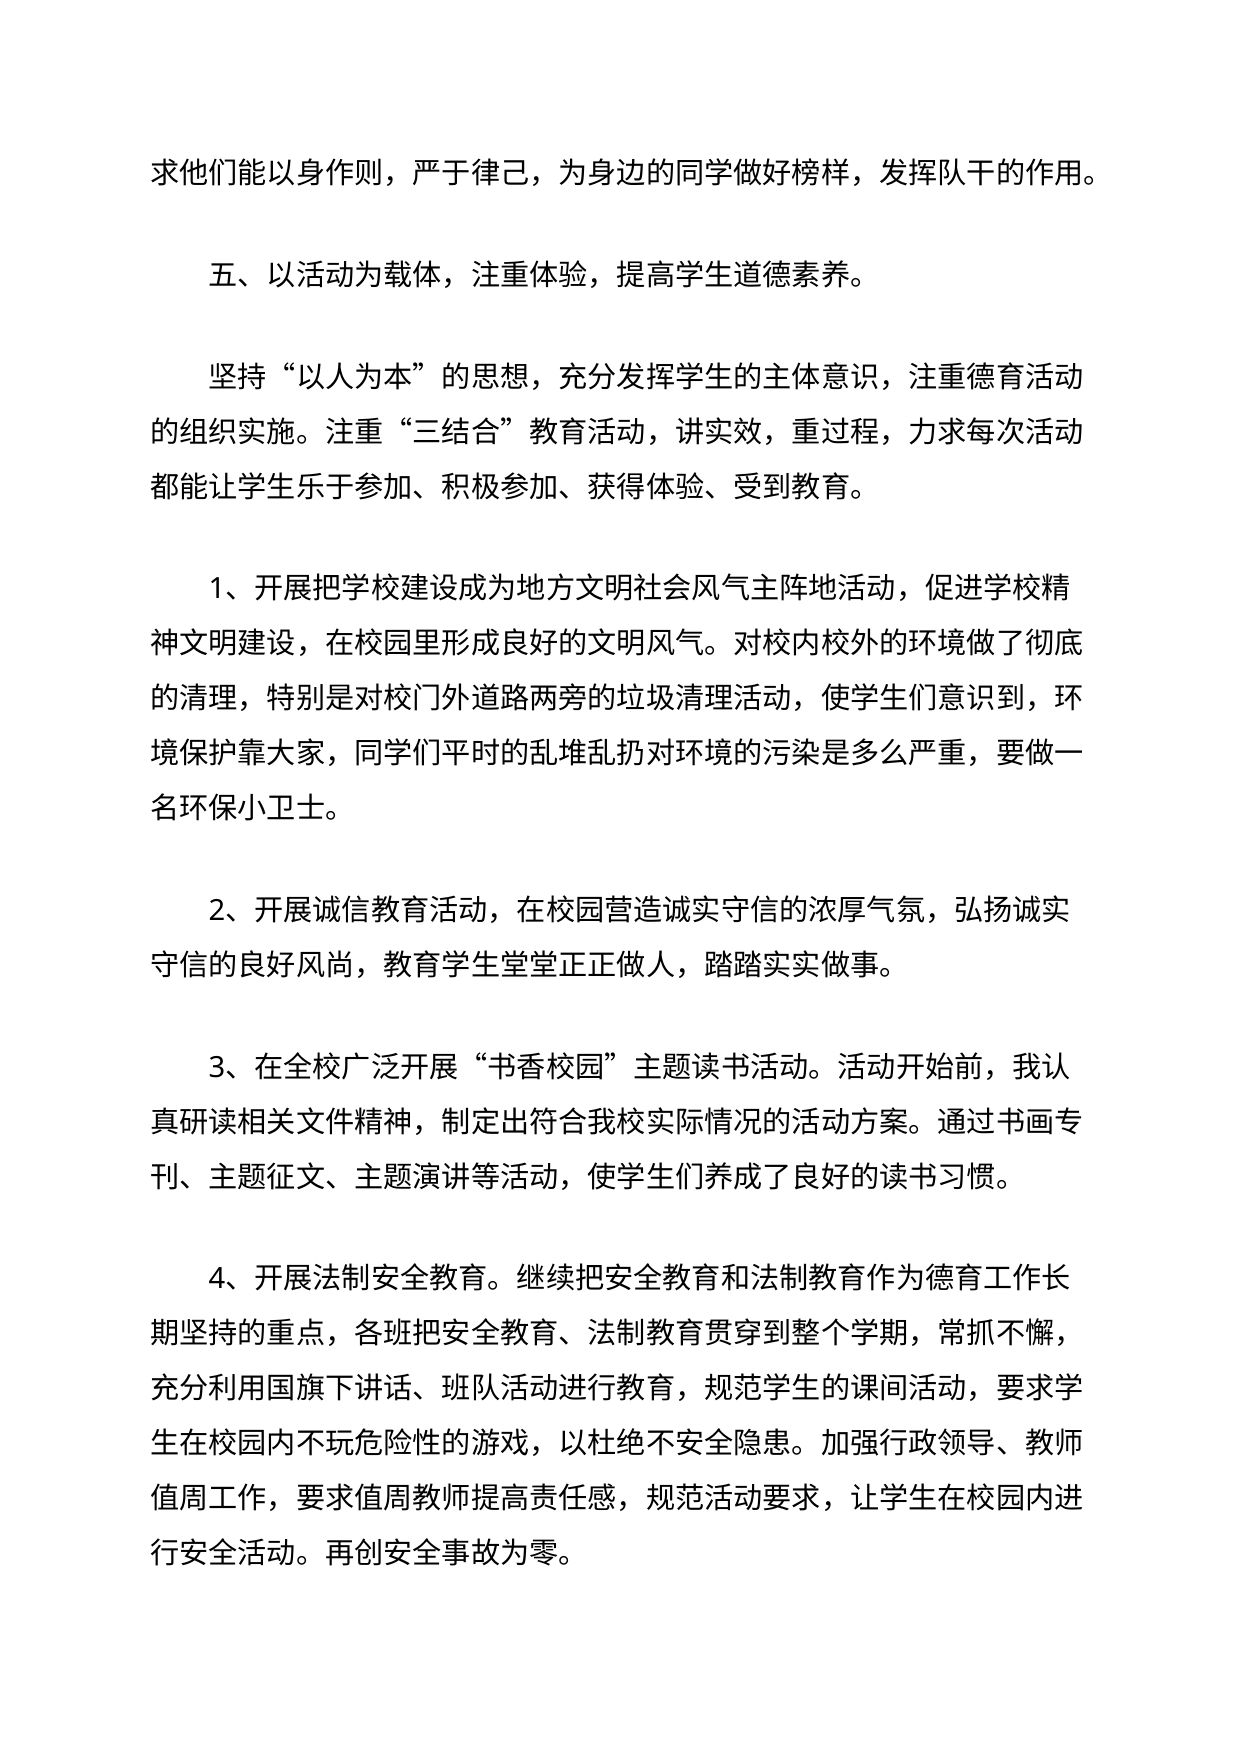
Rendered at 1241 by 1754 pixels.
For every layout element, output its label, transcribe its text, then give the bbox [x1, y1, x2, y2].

text 4、开展法制安全教育。继续把安全教育和法制教育作为德育工作长期坚持的重点，各班把安全教育、法制教育贯穿到整个学期，常抓不懈，充分利用国旗下讲话、班队活动进行教育，规范学生的课间活动，要求学生在校园内不玩危险性的游戏，以杜绝不安全隐患。加强行政领导、教师值周工作，要求值周教师提高责任感，规范活动要求，让学生在校园内进行安全活动。再创安全事故为零。 [150, 1255, 1090, 1572]
text 坚持“以人为本”的思想，充分发挥学生的主体意识，注重德育活动的组织实施。注重“三结合”教育活动，讲实效，重过程，力求每次活动都能让学生乐于参加、积极参加、获得体验、受到教育。 [150, 353, 1090, 506]
text 1、开展把学校建设成为地方文明社会风气主阵地活动，促进学校精神文明建设，在校园里形成良好的文明风气。对校内校外的环境做了彻底的清理，特别是对校门外道路两旁的垃圾清理活动，使学生们意识到，环境保护靠大家，同学们平时的乱堆乱扔对环境的污染是多么严重，要做一名环保小卫士。 [150, 565, 1090, 827]
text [150, 150, 1090, 192]
text 3、在全校广泛开展“书香校园”主题读书活动。活动开始前，我认真研读相关文件精神，制定出符合我校实际情况的活动方案。通过书画专刊、主题征文、主题演讲等活动，使学生们养成了良好的读书习惯。 [150, 1043, 1090, 1196]
text 五、以活动为载体，注重体验，提高学生道德素养。 [150, 252, 1090, 294]
text 2、开展诚信教育活动，在校园营造诚实守信的浓厚气氛，弘扬诚实守信的良好风尚，教育学生堂堂正正做人，踏踏实实做事。 [150, 887, 1090, 984]
